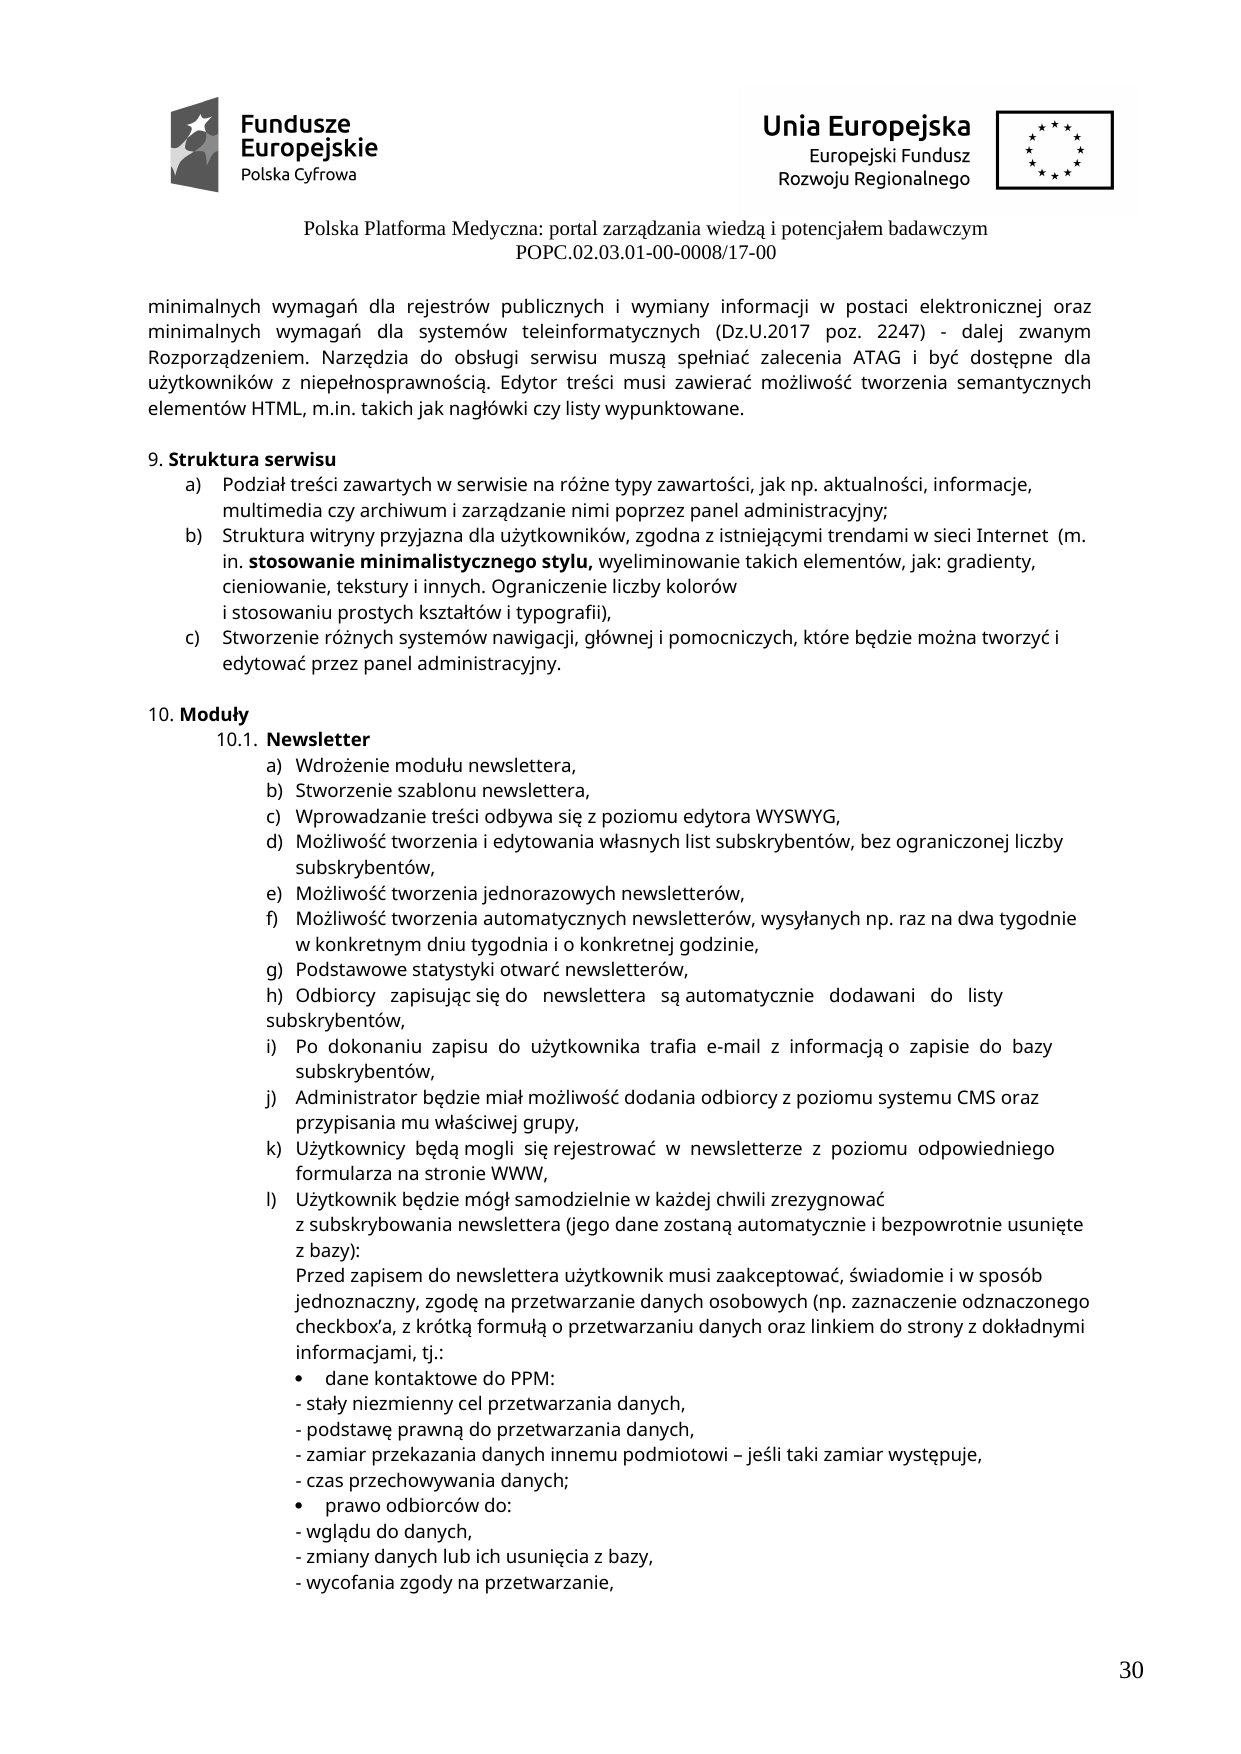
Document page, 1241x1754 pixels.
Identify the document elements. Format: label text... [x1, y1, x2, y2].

text 9. Struktura serwisu [148, 446, 1093, 472]
picture [147, 73, 401, 216]
list Struktura witryny przyjazna dla użytkowników, zgodna z istniejącymi trendami w sieci Internet (m. in. stosowanie minimalistycznego stylu, wyeliminowanie takich elementów, jak: gradienty, cieniowanie, tekstury i innych. Ograniczenie liczby kolorów i stosowaniu prostych kształtów i typografii), [185, 523, 1093, 625]
list Użytkownicy będą mogli się rejestrować w newsletterze z poziomu odpowiedniego formularza na stronie WWW, [266, 1135, 1093, 1186]
list Możliwość tworzenia i edytowania własnych list subskrybentów, bez ograniczonej liczby subskrybentów, [266, 829, 1093, 880]
list - wycofania zgody na przetwarzanie, [295, 1569, 1093, 1594]
list Newsletter [216, 727, 1093, 752]
list - zamiar przekazania danych innemu podmiotowi – jeśli taki zamiar występuje, [295, 1441, 1093, 1467]
list Stworzenie szablonu newslettera, [266, 778, 1093, 803]
list Użytkownik będzie mógł samodzielnie w każdej chwili zrezygnować z subskrybowania newslettera (jego dane zostaną automatycznie i bezpowrotnie usunięte z bazy): [266, 1186, 1093, 1263]
list Po dokonaniu zapisu do użytkownika trafia e-mail z informacją o zapisie do bazy subskrybentów, [266, 1033, 1093, 1084]
text Przed zapisem do newslettera użytkownik musi zaakceptować, świadomie i w sposób jednoznaczny, zgodę na przetwarzanie danych osobowych (np. zaznaczenie odznaczonego checkbox’a, z krótką formułą o przetwarzaniu danych oraz linkiem do strony z dokładnymi informacjami, tj.: [295, 1263, 1093, 1365]
list - wglądu do danych, [295, 1518, 1093, 1543]
list Możliwość tworzenia jednorazowych newsletterów, [266, 880, 1093, 905]
list Stworzenie różnych systemów nawigacji, głównej i pomocniczych, które będzie można tworzyć i edytować przez panel administracyjny. [185, 625, 1093, 676]
list Odbiorcy zapisując się do newslettera są automatycznie dodawani do listy [266, 982, 1093, 1007]
text 10. Moduły [148, 701, 1093, 727]
list Wdrożenie modułu newslettera, [266, 752, 1093, 778]
list - zmiany danych lub ich usunięcia z bazy, [295, 1543, 1093, 1569]
list - czas przechowywania danych; [295, 1467, 1093, 1492]
list Wprowadzanie treści odbywa się z poziomu edytora WYSWYG, [266, 803, 1093, 829]
list subskrybentów, [266, 1007, 1093, 1033]
list Możliwość tworzenia automatycznych newsletterów, wysyłanych np. raz na dwa tygodnie w konkretnym dniu tygodnia i o konkretnej godzinie, [266, 905, 1093, 956]
list Administrator będzie miał możliwość dodania odbiorcy z poziomu systemu CMS oraz przypisania mu właściwej grupy, [266, 1084, 1093, 1135]
list - stały niezmienny cel przetwarzania danych, [295, 1390, 1093, 1416]
picture [738, 84, 1140, 216]
list Podstawowe statystyki otwarć newsletterów, [266, 956, 1093, 982]
list - podstawę prawną do przetwarzania danych, [295, 1416, 1093, 1441]
list dane kontaktowe do PPM: [295, 1365, 1093, 1390]
list prawo odbiorców do: [295, 1492, 1093, 1518]
list Podział treści zawartych w serwisie na różne typy zawartości, jak np. aktualności, informacje, multimedia czy archiwum i zarządzanie nimi poprzez panel administracyjny; [185, 472, 1093, 523]
